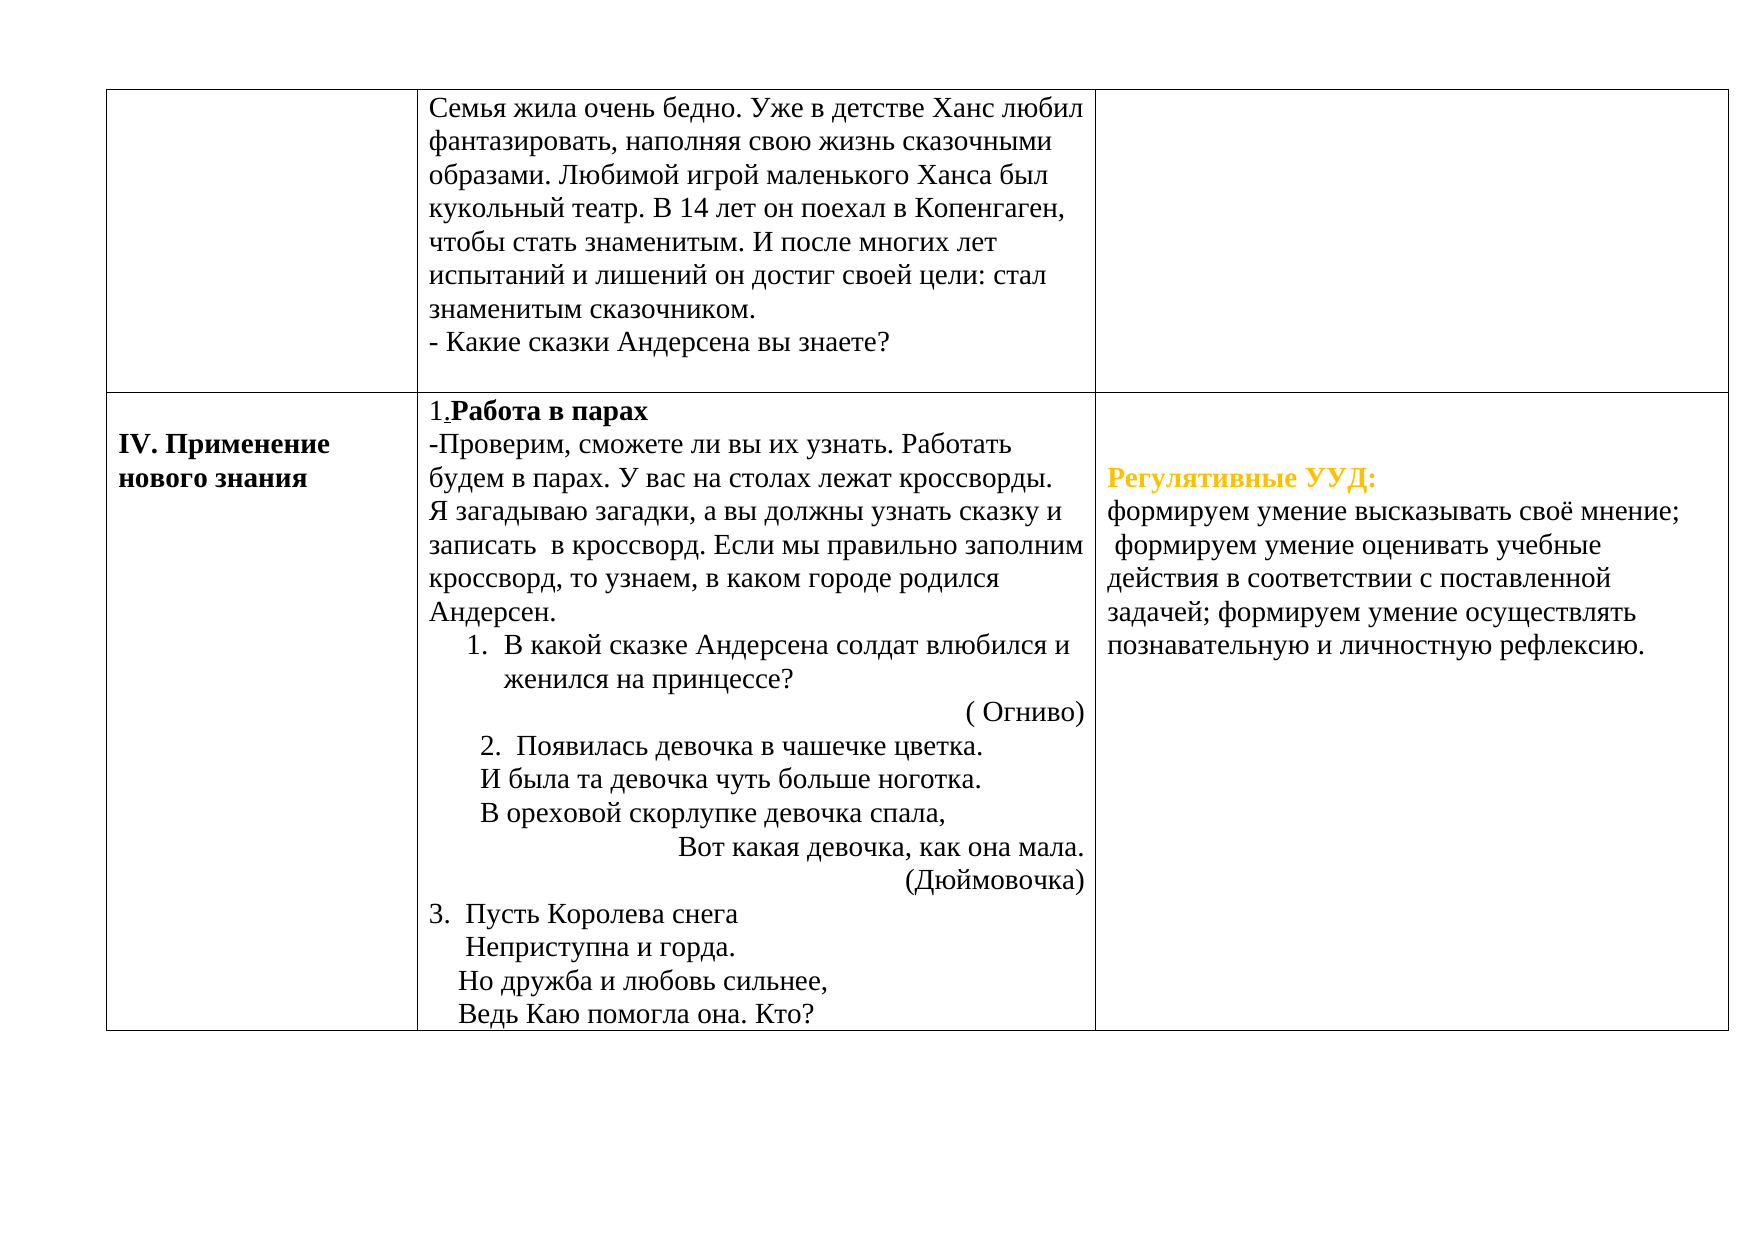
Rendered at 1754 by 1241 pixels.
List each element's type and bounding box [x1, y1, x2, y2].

table_cell [418, 393, 1095, 1030]
table_cell [1096, 90, 1728, 392]
table_cell [418, 90, 1095, 392]
table_cell [107, 393, 417, 1030]
table_cell [107, 90, 417, 392]
table_cell [1096, 393, 1728, 1030]
